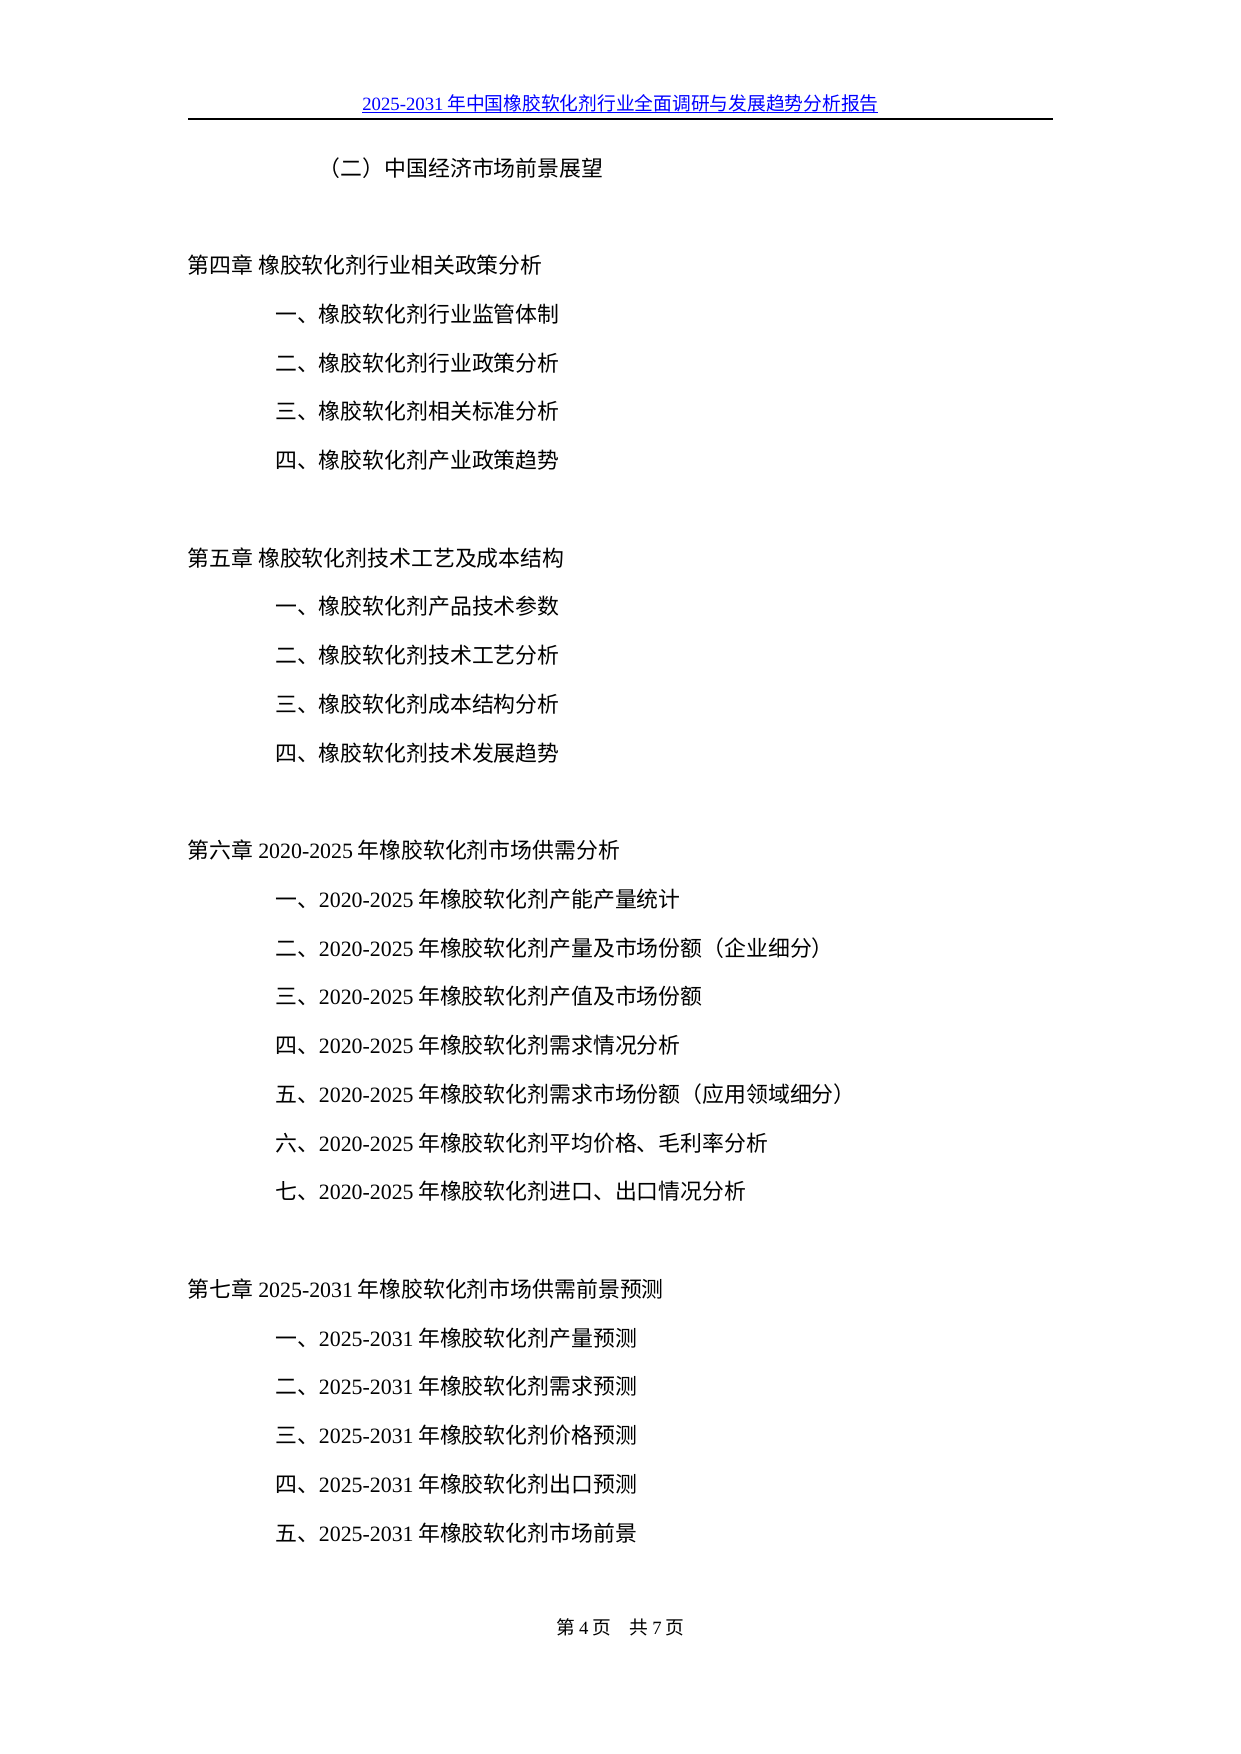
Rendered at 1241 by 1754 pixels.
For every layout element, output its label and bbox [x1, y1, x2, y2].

text [187, 150, 1053, 1548]
